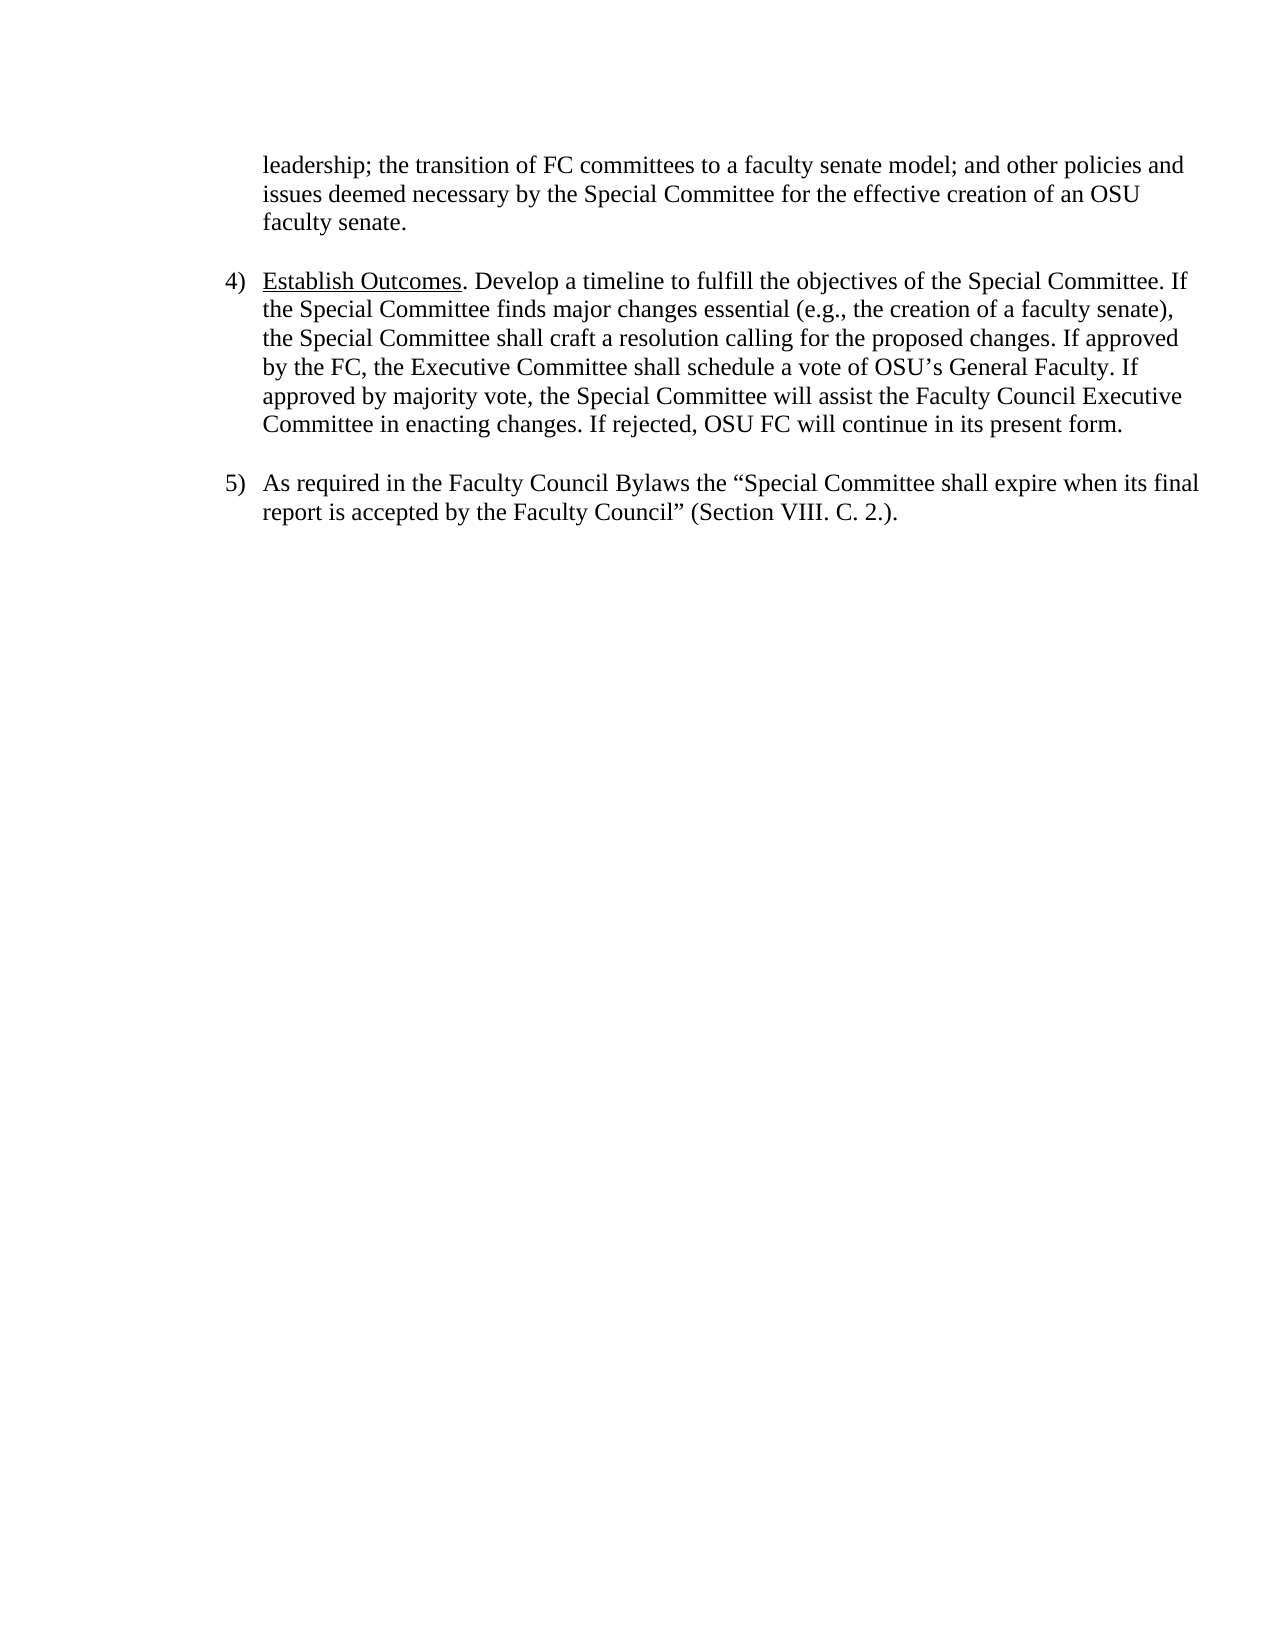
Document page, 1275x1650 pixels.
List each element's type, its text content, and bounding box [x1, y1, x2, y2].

list As required in the Faculty Council Bylaws the “Special Committee shall expire when its final report is accepted by the Faculty Council” (Section VIII. C. 2.). [225, 468, 1200, 525]
list Establish Outcomes. Develop a timeline to fulfill the objectives of the Special Committee. If the Special Committee finds major changes essential (e.g., the creation of a faculty senate), the Special Committee shall craft a resolution calling for the proposed changes. If approved by the FC, the Executive Committee shall schedule a vote of OSU’s General Faculty. If approved by majority vote, the Special Committee will assist the Faculty Council Executive Committee in enacting changes. If rejected, OSU FC will continue in its present form. [225, 266, 1200, 438]
